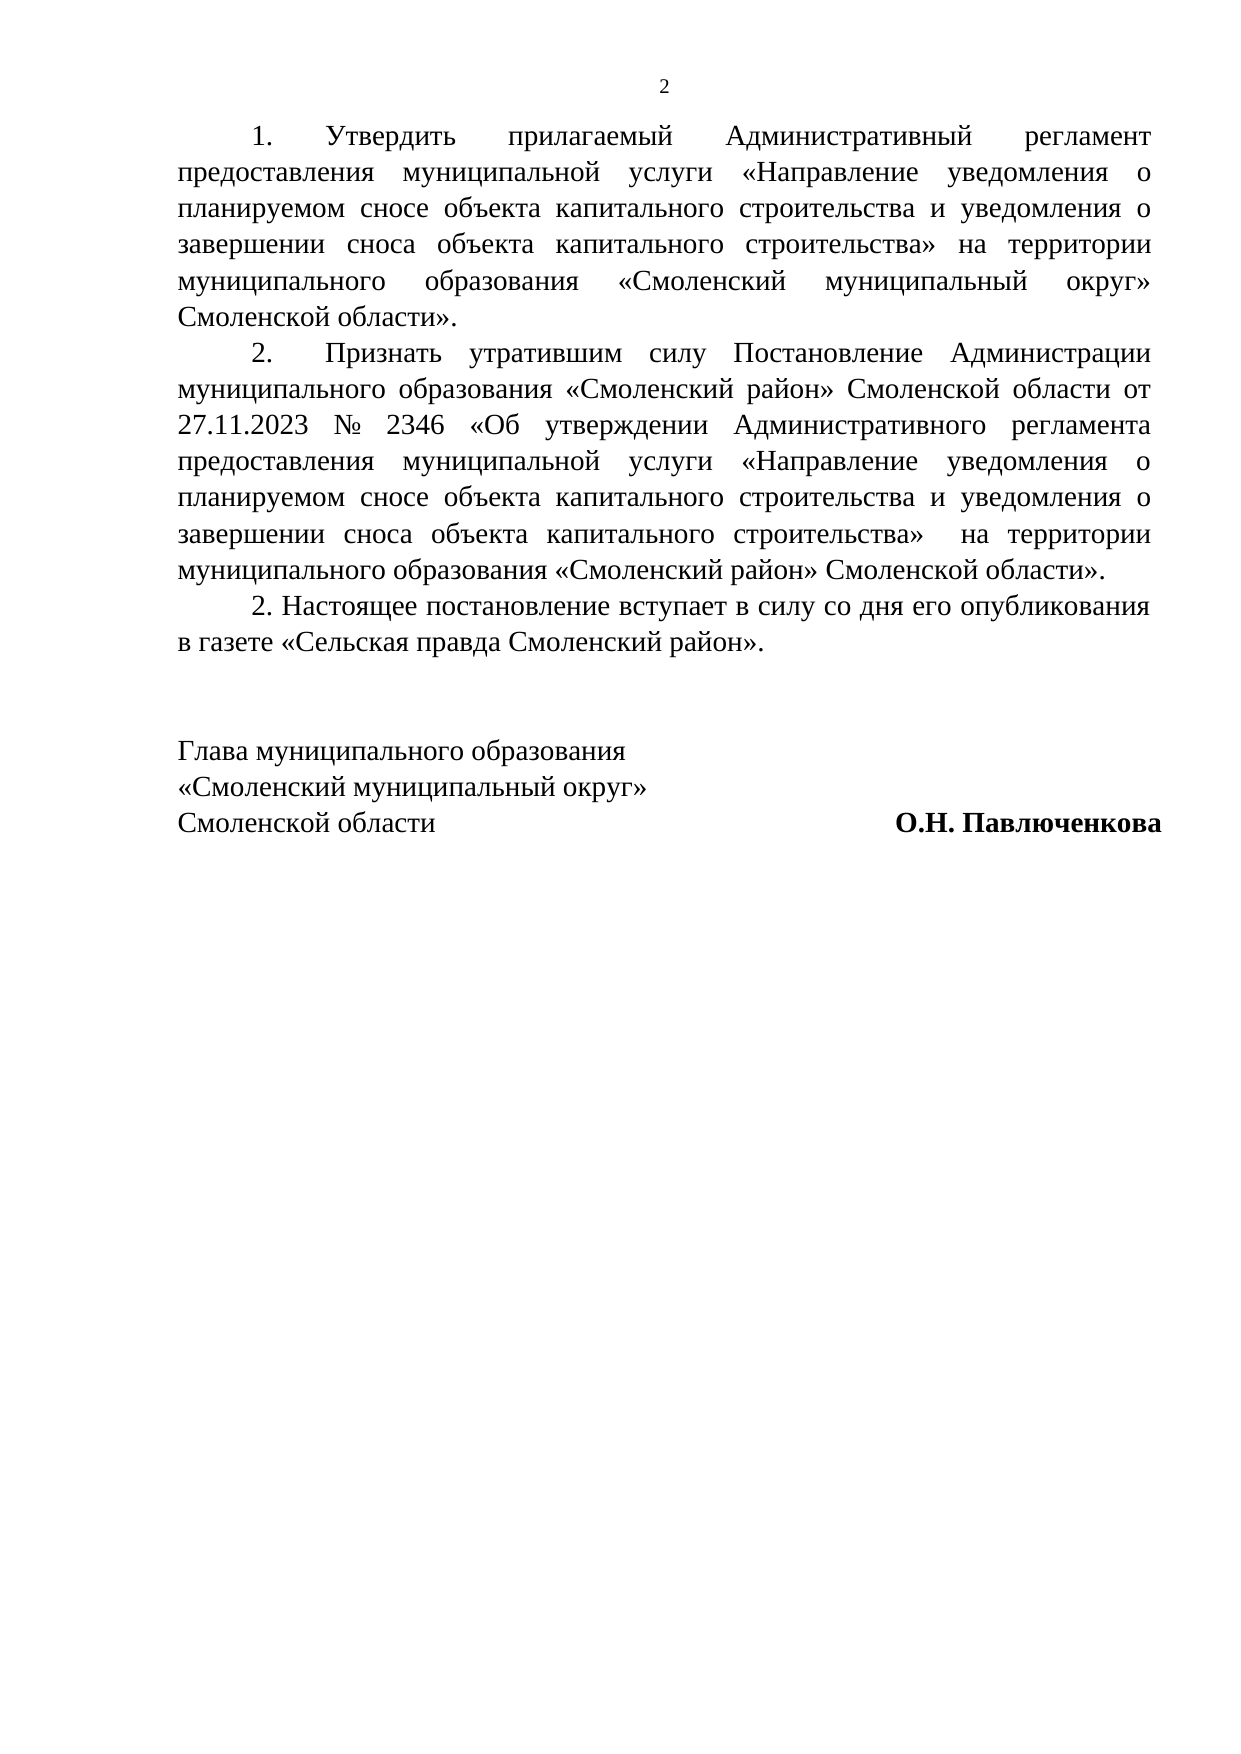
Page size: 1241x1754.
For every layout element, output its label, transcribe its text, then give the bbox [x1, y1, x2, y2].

list Смоленской области О.Н. Павлюченкова [177, 805, 1166, 838]
list Утвердить прилагаемый Административный регламент предоставления муниципальной услуги «Направление уведомления о планируемом сносе объекта капитального строительства и уведомления о завершении сноса объекта капитального строительства» на территории муниципального образования «Смоленский муниципальный округ» Смоленской области». [177, 118, 1152, 332]
list «Смоленский муниципальный округ» [177, 769, 1166, 802]
list Признать утратившим силу Постановление Администрации муниципального образования «Смоленский район» Смоленской области от 27.11.2023 № 2346 «Об утверждении Административного регламента предоставления муниципальной услуги «Направление уведомления о планируемом сносе объекта капитального строительства и уведомления о завершении сноса объекта капитального строительства» на территории муниципального образования «Смоленский район» Смоленской области». [177, 335, 1152, 585]
text 2. Настоящее постановление вступает в силу со дня его опубликования в газете «Сельская правда Смоленский район». [177, 588, 1152, 658]
list Глава муниципального образования [177, 733, 1152, 766]
